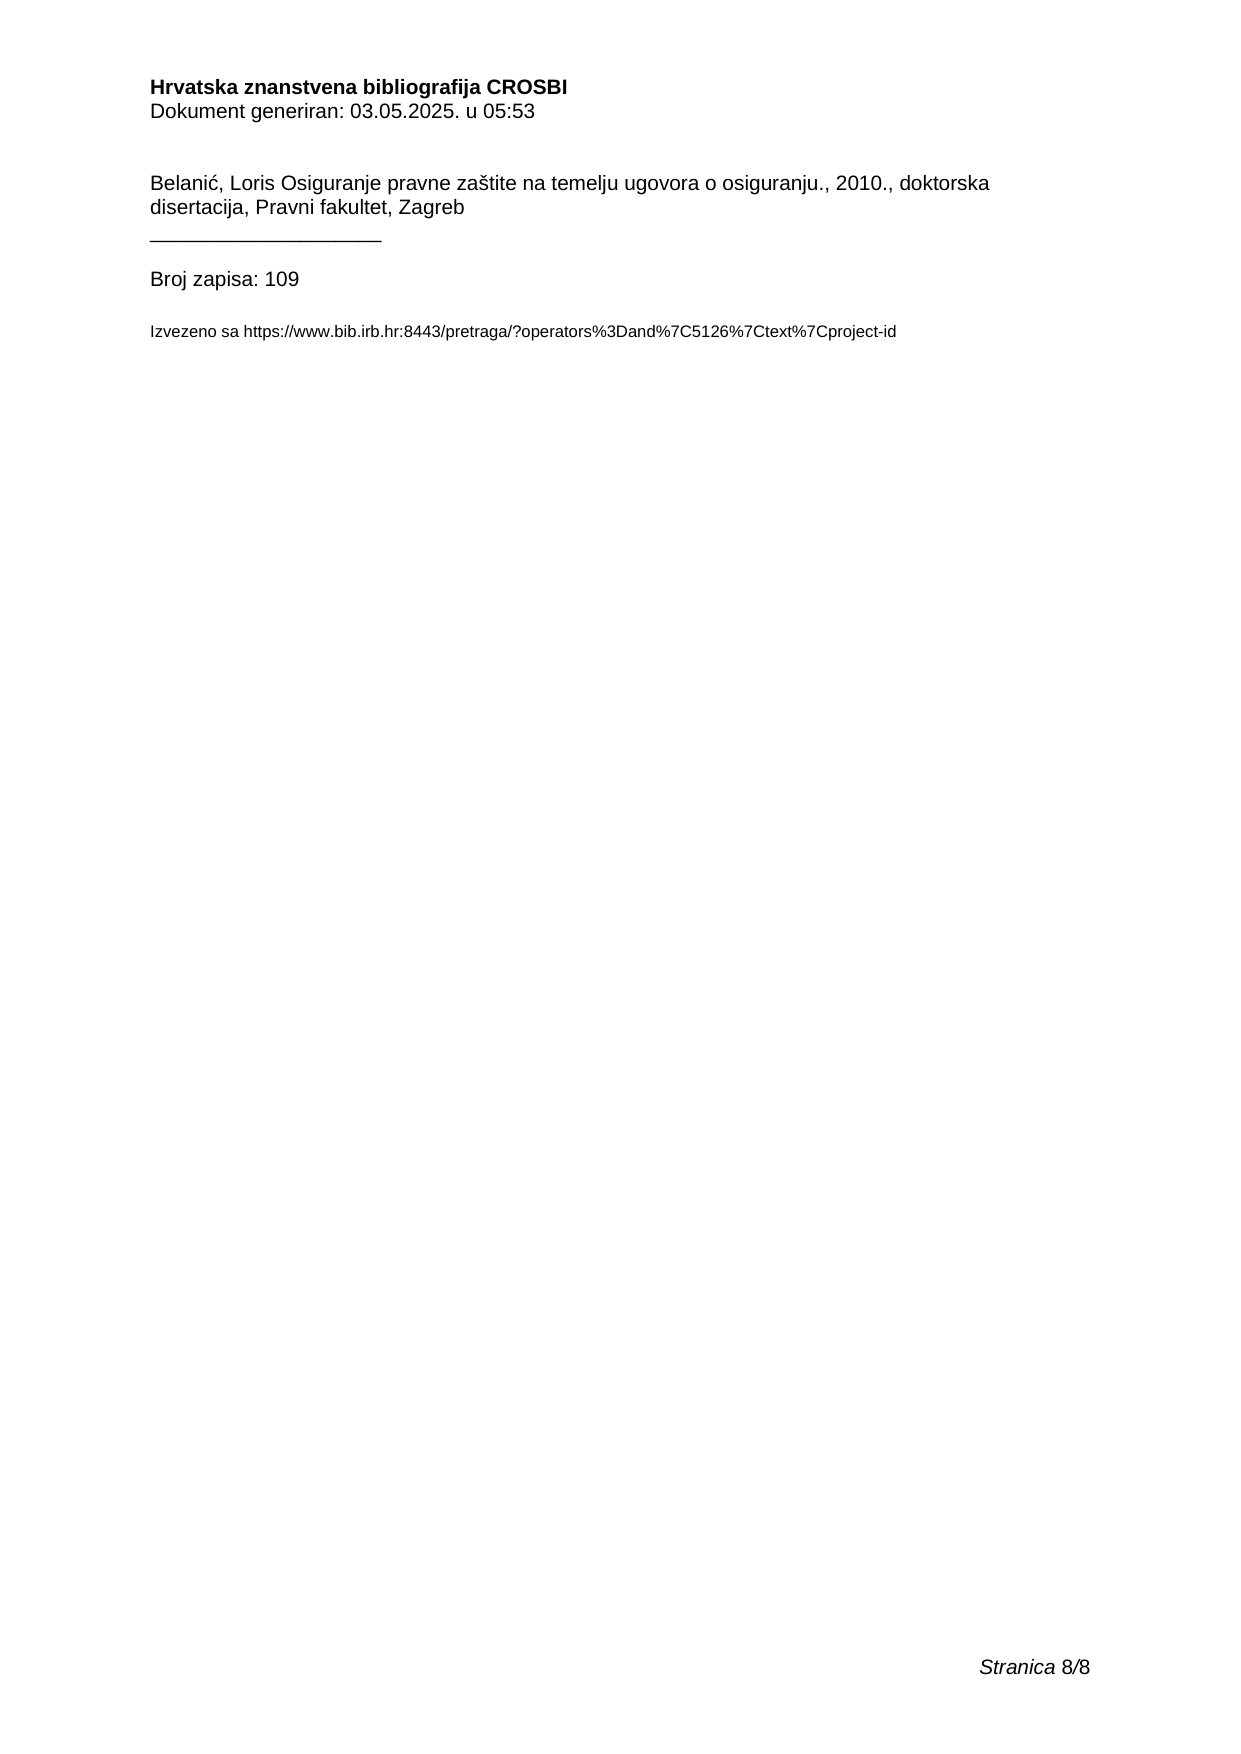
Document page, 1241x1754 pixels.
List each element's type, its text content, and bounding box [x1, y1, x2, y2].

text Izvezeno sa https://www.bib.irb.hr:8443/pretraga/?operators%3Dand%7C5126%7Ctext%7Cproject-id [150, 322, 1090, 341]
text ____________________ [150, 219, 1090, 243]
text Belanić, Loris [150, 171, 1090, 219]
text Broj zapisa: 109 [150, 267, 1090, 291]
